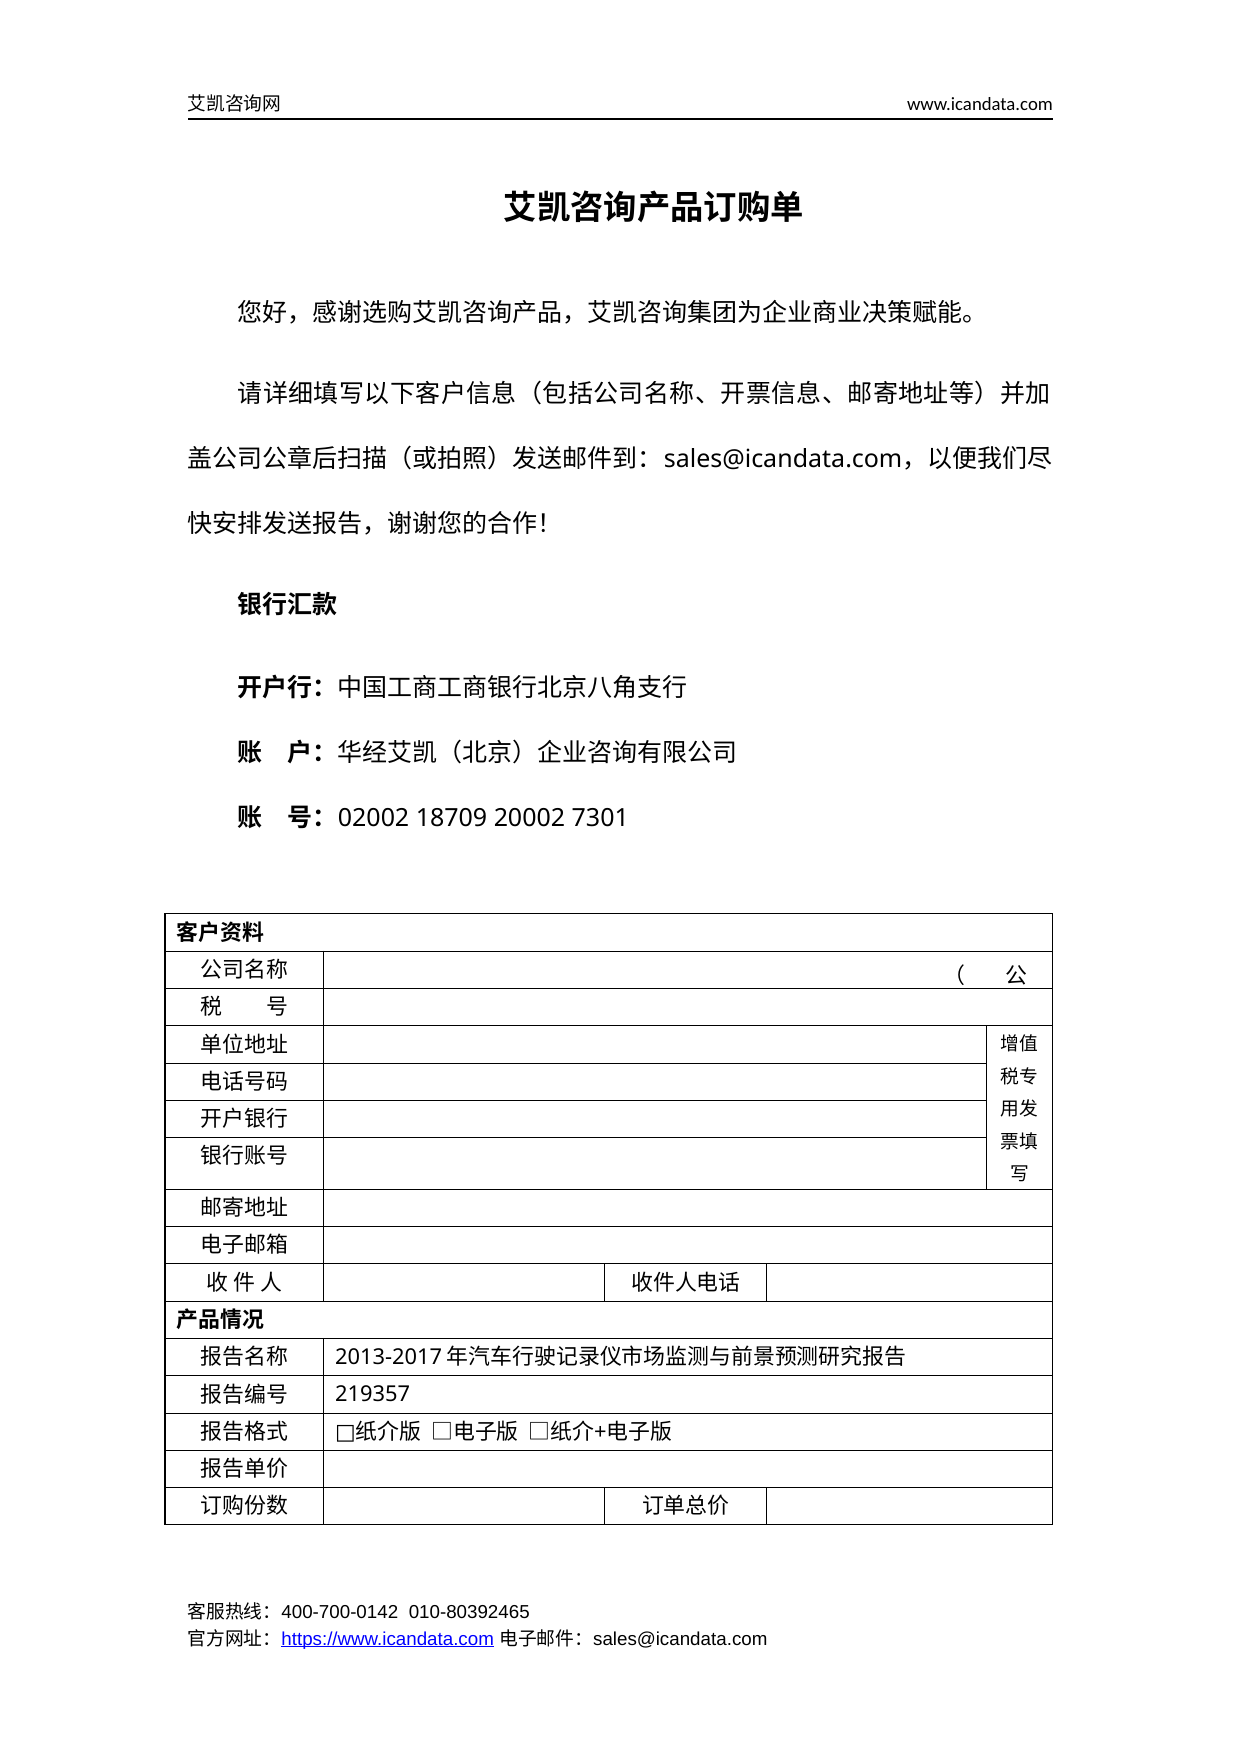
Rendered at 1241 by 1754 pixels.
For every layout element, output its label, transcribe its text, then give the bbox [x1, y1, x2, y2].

text 开户行：中国工商工商银行北京八角支行 [187, 653, 1053, 718]
table_cell [324, 1064, 986, 1100]
table_cell [324, 1190, 1052, 1226]
table_cell [324, 989, 1052, 1025]
table_cell [324, 1488, 604, 1524]
table_cell [767, 1264, 1052, 1301]
text 账 号：02002 18709 20002 7301 [187, 783, 1053, 848]
table_cell 电话号码 [166, 1064, 323, 1100]
table_cell 单位地址 [166, 1026, 323, 1062]
table_cell 产品情况 [166, 1302, 1052, 1338]
table_cell 收 件 人 [166, 1264, 323, 1301]
text 请详细填写以下客户信息（包括公司名称、开票信息、邮寄地址等）并加盖公司公章后扫描（或拍照）发送邮件到：sales@icandata.com，以便我们尽快安排发送报告，谢谢您的合作！ [187, 359, 1053, 554]
text 艾凯咨询产品订购单 [187, 172, 1053, 237]
table_cell [324, 1264, 604, 1301]
table_cell [324, 952, 1052, 988]
table_cell 2013-2017年汽车行驶记录仪市场监测与前景预测研究报告 [324, 1339, 1052, 1375]
table_cell 增值税专用发票填写 [987, 1026, 1052, 1189]
table_cell [324, 1101, 986, 1137]
table_cell 公司名称 [166, 952, 323, 988]
table_cell [324, 1451, 1052, 1487]
table_cell 报告编号 [166, 1376, 323, 1412]
table_cell [767, 1488, 1052, 1524]
table_cell 报告格式 [166, 1414, 323, 1450]
table_cell 税 号 [166, 989, 323, 1025]
table_cell 订单总价 [605, 1488, 766, 1524]
table_cell 邮寄地址 [166, 1190, 323, 1226]
table_cell 订购份数 [166, 1488, 323, 1524]
table_cell 收件人电话 [605, 1264, 766, 1301]
text 您好，感谢选购艾凯咨询产品，艾凯咨询集团为企业商业决策赋能。 [187, 278, 1053, 343]
table_cell 电子邮箱 [166, 1227, 323, 1263]
table_cell 报告单价 [166, 1451, 323, 1487]
table_cell [324, 1026, 986, 1062]
table_cell 银行账号 [166, 1138, 323, 1189]
table_cell [324, 1227, 1052, 1263]
table_cell 开户银行 [166, 1101, 323, 1137]
table_cell 报告名称 [166, 1339, 323, 1375]
text 银行汇款 [187, 570, 1053, 635]
table_cell 219357 [324, 1376, 1052, 1412]
table_cell [324, 1138, 986, 1189]
text 账 户：华经艾凯（北京）企业咨询有限公司 [187, 718, 1053, 783]
table_header 客户资料 [166, 914, 1052, 951]
table_cell □纸介版 □电子版 □纸介+电子版 [324, 1414, 1052, 1450]
